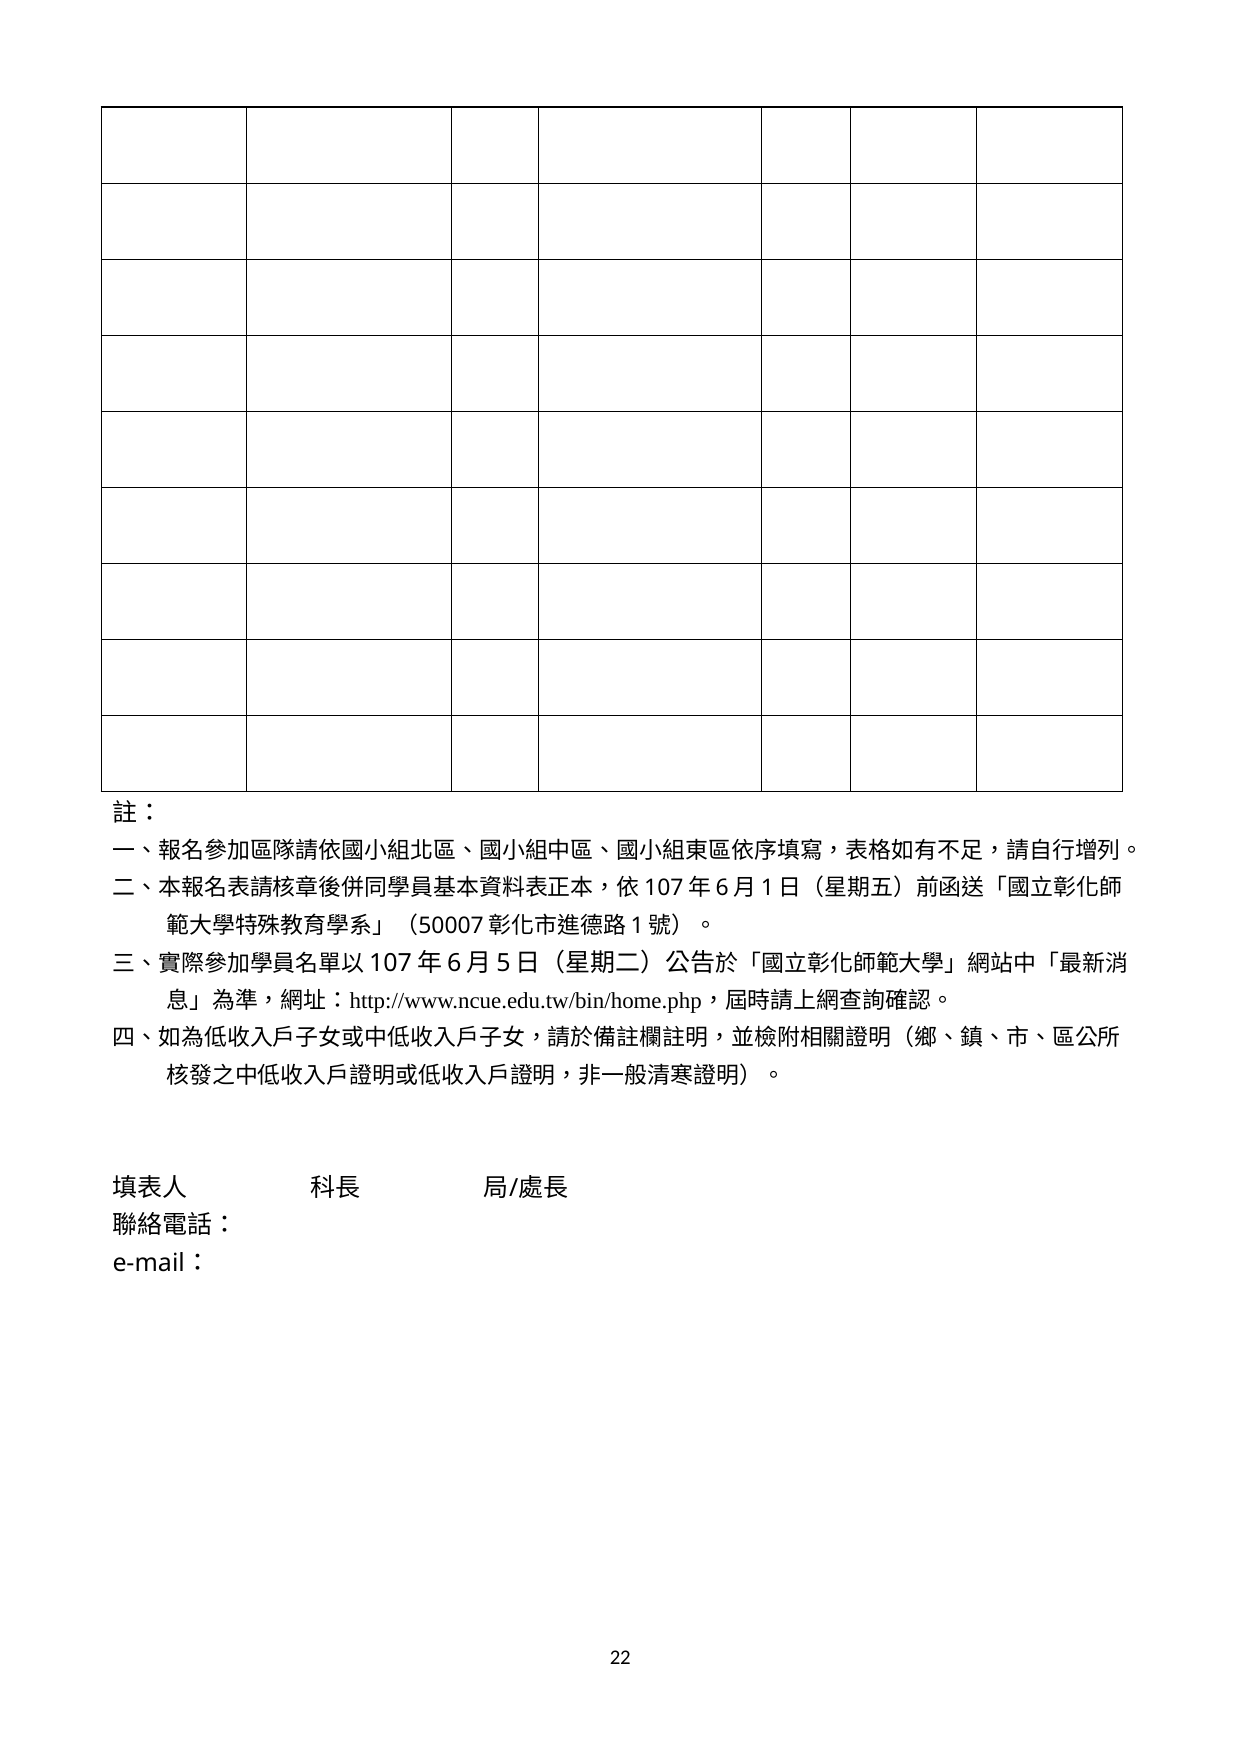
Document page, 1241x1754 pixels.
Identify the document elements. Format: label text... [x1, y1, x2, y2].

text e-mail： [112, 1242, 1128, 1279]
table_cell [102, 488, 246, 563]
table_cell [102, 640, 246, 715]
table_cell [977, 412, 1122, 487]
table_cell [851, 412, 976, 487]
table_cell [102, 336, 246, 411]
table_cell [762, 108, 850, 182]
table_cell [247, 412, 451, 487]
table_cell [539, 716, 761, 791]
table_cell [102, 184, 246, 258]
table_cell [977, 716, 1122, 791]
table_cell [539, 336, 761, 411]
text 一、報名參加區隊請依國小組北區、國小組中區、國小組東區依序填寫，表格如有不足，請自行增列。 [112, 829, 1128, 867]
table_cell [102, 412, 246, 487]
table_cell [762, 564, 850, 639]
table_cell [247, 640, 451, 715]
table_cell [851, 336, 976, 411]
text 三、實際參加學員名單以107年6月5日（星期二）公告於「國立彰化師範大學」網站中「最新消息」為準，網址：http://www.ncue.edu.tw/bin/home.php，屆時請上網查詢確認。 [112, 942, 1128, 1017]
table_cell [247, 488, 451, 563]
table_cell [539, 108, 761, 182]
table_cell [762, 640, 850, 715]
table_cell [247, 564, 451, 639]
table_cell [102, 108, 246, 182]
table_cell [102, 716, 246, 791]
table_cell [452, 412, 538, 487]
table_cell [102, 260, 246, 334]
table_cell [452, 564, 538, 639]
table_cell [762, 412, 850, 487]
table_cell [851, 640, 976, 715]
table_cell [452, 640, 538, 715]
table_cell [452, 184, 538, 258]
table_cell [977, 640, 1122, 715]
table_cell [762, 336, 850, 411]
table_cell [247, 260, 451, 334]
table_cell [851, 488, 976, 563]
table_cell [851, 564, 976, 639]
table_cell [452, 716, 538, 791]
table_cell [247, 716, 451, 791]
table_cell [102, 564, 246, 639]
text 填表人 科長 局/處長 [112, 1167, 1128, 1204]
table_cell [977, 184, 1122, 258]
table_cell [762, 260, 850, 334]
table_cell [539, 564, 761, 639]
table_cell [452, 488, 538, 563]
table_cell [977, 564, 1122, 639]
table_cell [247, 108, 451, 182]
table_cell [762, 488, 850, 563]
table_cell [851, 108, 976, 182]
table_cell [977, 488, 1122, 563]
table_cell [977, 108, 1122, 182]
table_cell [762, 716, 850, 791]
table_cell [762, 184, 850, 258]
table_cell [539, 260, 761, 334]
table_cell [452, 108, 538, 182]
table_cell [851, 716, 976, 791]
table_cell [539, 412, 761, 487]
table_cell [851, 184, 976, 258]
table_cell [977, 336, 1122, 411]
table_cell [977, 260, 1122, 334]
text 四、如為低收入戶子女或中低收入戶子女，請於備註欄註明，並檢附相關證明（鄉、鎮、市、區公所核發之中低收入戶證明或低收入戶證明，非一般清寒證明）。 [112, 1017, 1128, 1092]
text 聯絡電話： [112, 1204, 1128, 1242]
table_cell [452, 336, 538, 411]
table_cell [247, 184, 451, 258]
table_cell [247, 336, 451, 411]
table_cell [452, 260, 538, 334]
table_cell [539, 184, 761, 258]
text 註： [112, 792, 1128, 829]
text 二、本報名表請核章後併同學員基本資料表正本，依107年6月1日（星期五）前函送「國立彰化師範大學特殊教育學系」（50007彰化市進德路1號）。 [112, 867, 1128, 942]
table_cell [539, 640, 761, 715]
table_cell [539, 488, 761, 563]
table_cell [851, 260, 976, 334]
